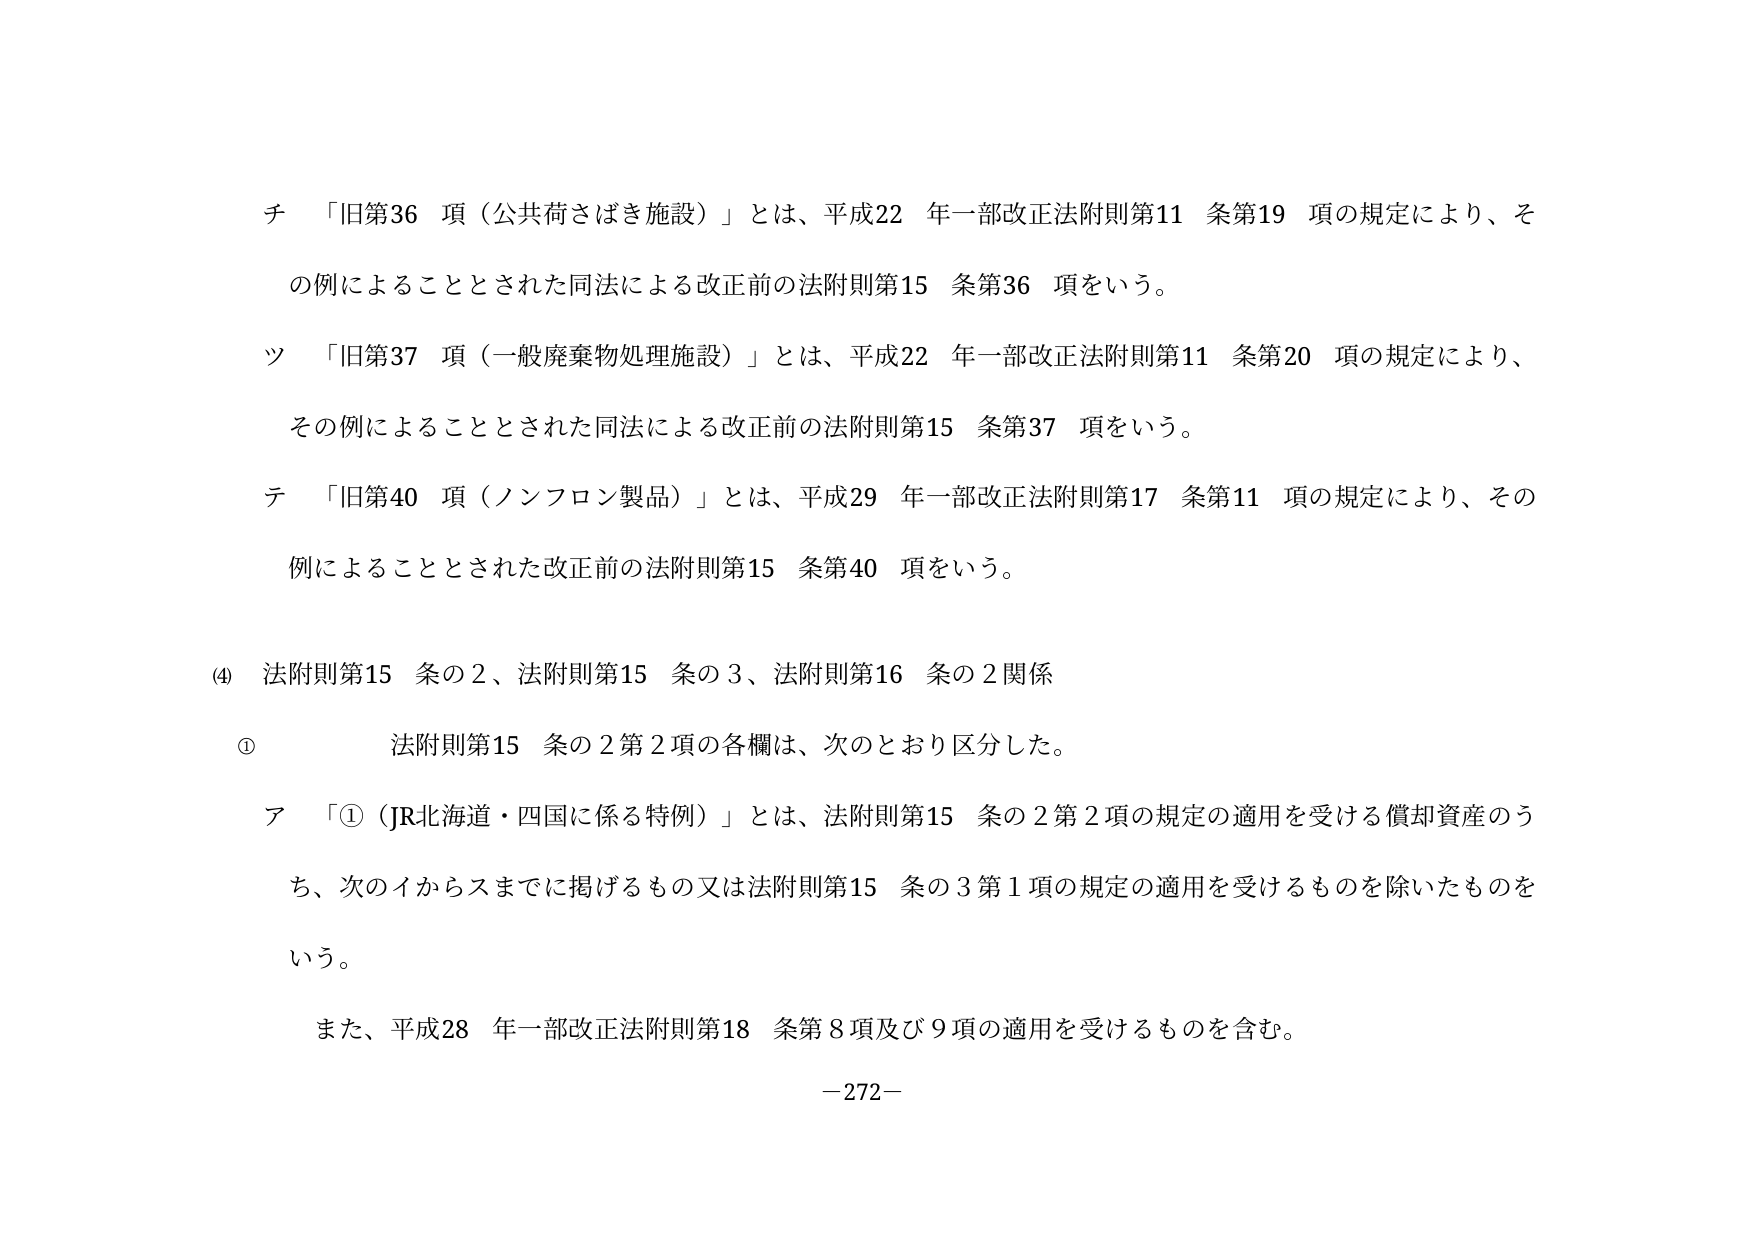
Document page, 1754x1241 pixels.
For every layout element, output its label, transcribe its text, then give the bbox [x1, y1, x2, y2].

list 法附則第15条の２第２項の各欄は、次のとおり区分した。 [231, 709, 1538, 779]
text チ 「旧第36項（公共荷さばき施設）」とは、平成22年一部改正法附則第11条第19項の規定により、その例によることとされた同法による改正前の法附則第15条第36項をいう。 [253, 177, 1538, 319]
text ⑷ 法附則第15条の２、法附則第15条の３、法附則第16条の２関係 [208, 638, 1538, 709]
text テ 「旧第40項（ノンフロン製品）」とは、平成29年一部改正法附則第17条第11項の規定により、その例によることとされた改正前の法附則第15条第40項をいう。 [253, 461, 1538, 602]
text ツ 「旧第37項（一般廃棄物処理施設）」とは、平成22年一部改正法附則第11条第20項の規定により、その例によることとされた同法による改正前の法附則第15条第37項をいう。 [253, 319, 1538, 461]
text ア 「①（JR北海道・四国に係る特例）」とは、法附則第15条の２第２項の規定の適用を受ける償却資産のうち、次のイからスまでに掲げるもの又は法附則第15条の３第１項の規定の適用を受けるものを除いたものをいう。 [253, 779, 1538, 992]
text また、平成28年一部改正法附則第18条第８項及び９項の適用を受けるものを含む。 [276, 992, 1538, 1063]
